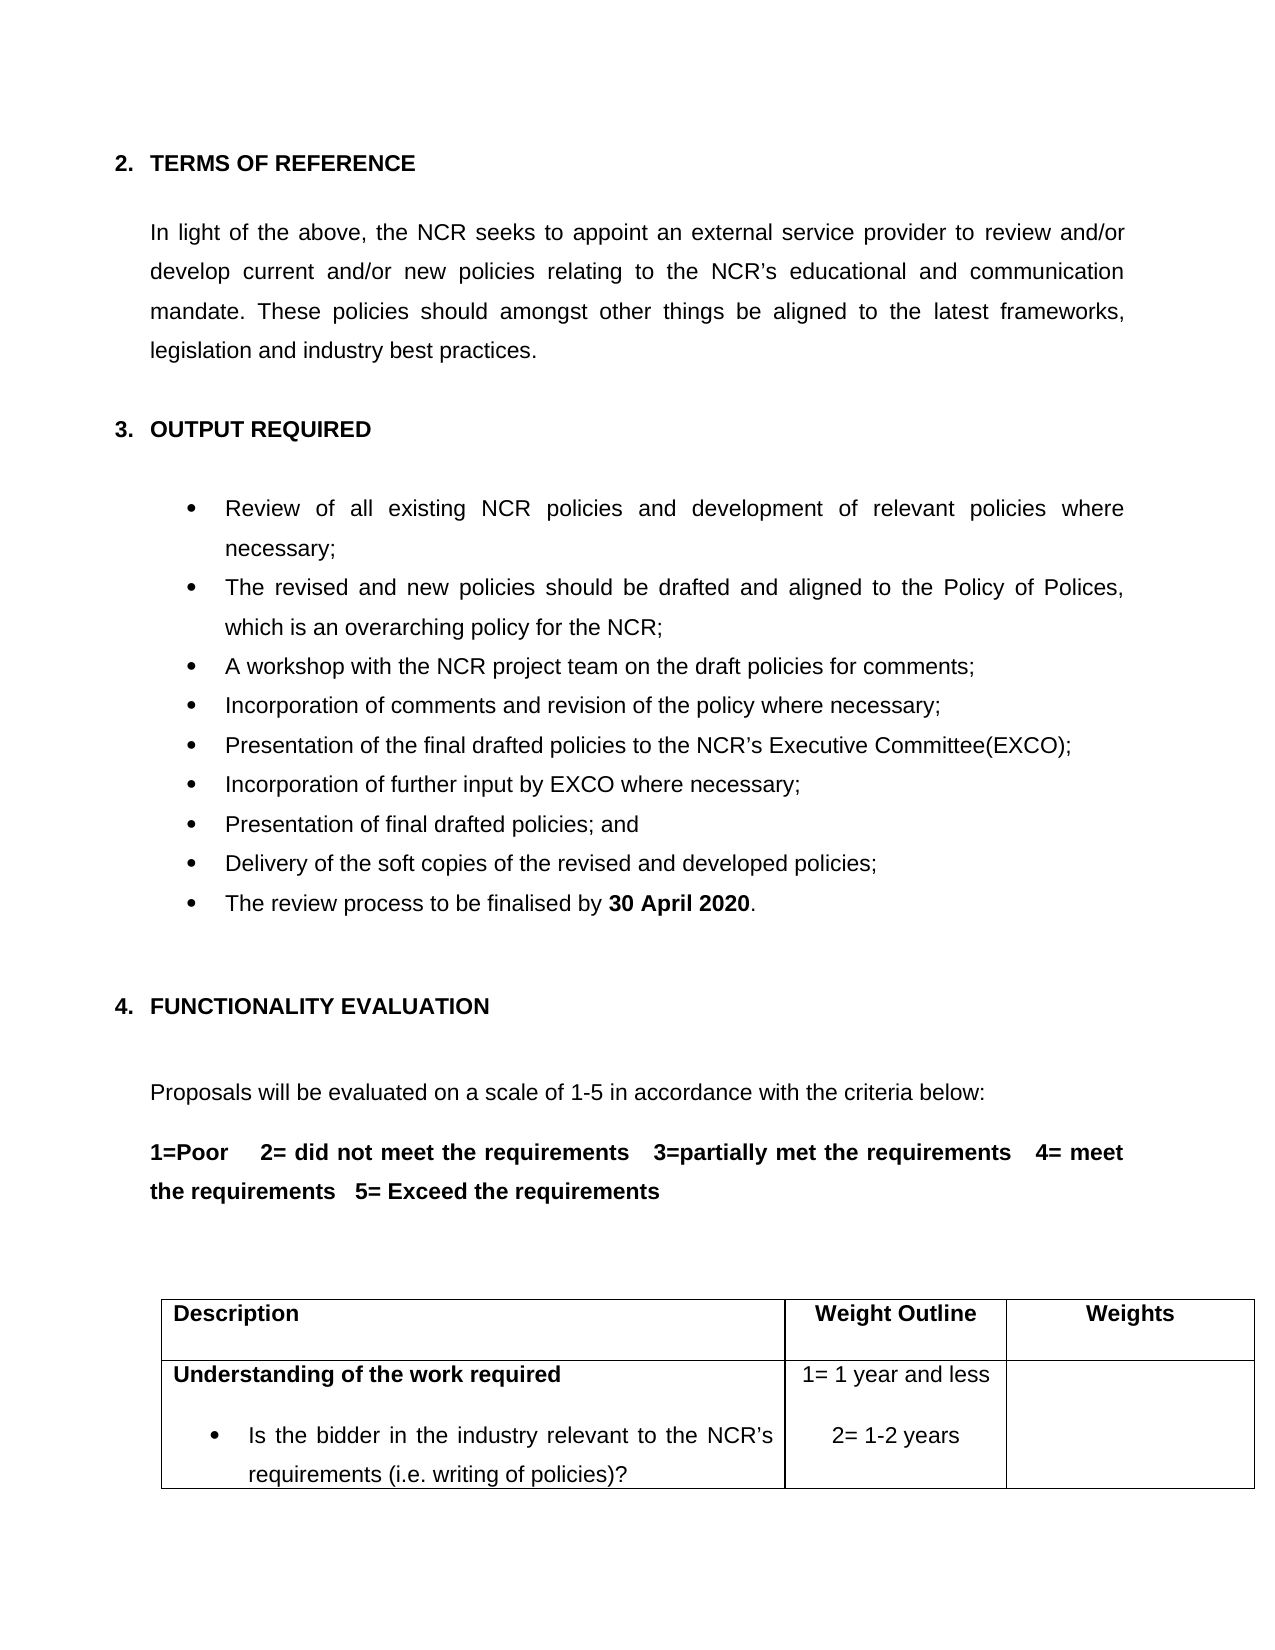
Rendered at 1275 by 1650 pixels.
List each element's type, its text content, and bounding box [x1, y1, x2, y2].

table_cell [786, 1361, 1006, 1487]
table_header Weights [1007, 1300, 1254, 1360]
subtitle In light of the above, the NCR seeks to appoint an external service provider to review and/or develop current and/or new policies relating to the NCR’s educational and communication mandate. These policies should amongst other things be aligned to the latest frameworks, legislation and industry best practices. [150, 219, 1125, 363]
table_header Weight Outline [786, 1300, 1006, 1360]
table_cell 10 [1007, 1361, 1254, 1487]
list Presentation of final drafted policies; and [187, 811, 1125, 837]
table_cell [162, 1361, 784, 1487]
table_header Description [162, 1300, 784, 1360]
list The review process to be finalised by 30 April 2020. [187, 890, 1125, 916]
list TERMS OF REFERENCE [114, 150, 1125, 176]
list Incorporation of further input by EXCO where necessary; [187, 771, 1125, 798]
list Presentation of the final drafted policies to the NCR’s Executive Committee(EXCO); [187, 732, 1125, 758]
text Proposals will be evaluated on a scale of 1-5 in accordance with the criteria below: [150, 1078, 1125, 1105]
list OUTPUT REQUIRED [114, 416, 1125, 442]
list The revised and new policies should be drafted and aligned to the Policy of Polices, which is an overarching policy for the NCR; [187, 574, 1125, 640]
list A workshop with the NCR project team on the draft policies for comments; [187, 653, 1125, 679]
list Review of all existing NCR policies and development of relevant policies where necessary; [187, 495, 1125, 561]
text 1=Poor 2= did not meet the requirements 3=partially met the requirements 4= meet the requirements 5= Exceed the requirements [150, 1139, 1125, 1204]
list Delivery of the soft copies of the revised and developed policies; [187, 850, 1125, 877]
list Incorporation of comments and revision of the policy where necessary; [187, 692, 1125, 719]
list FUNCTIONALITY EVALUATION [114, 993, 1125, 1019]
